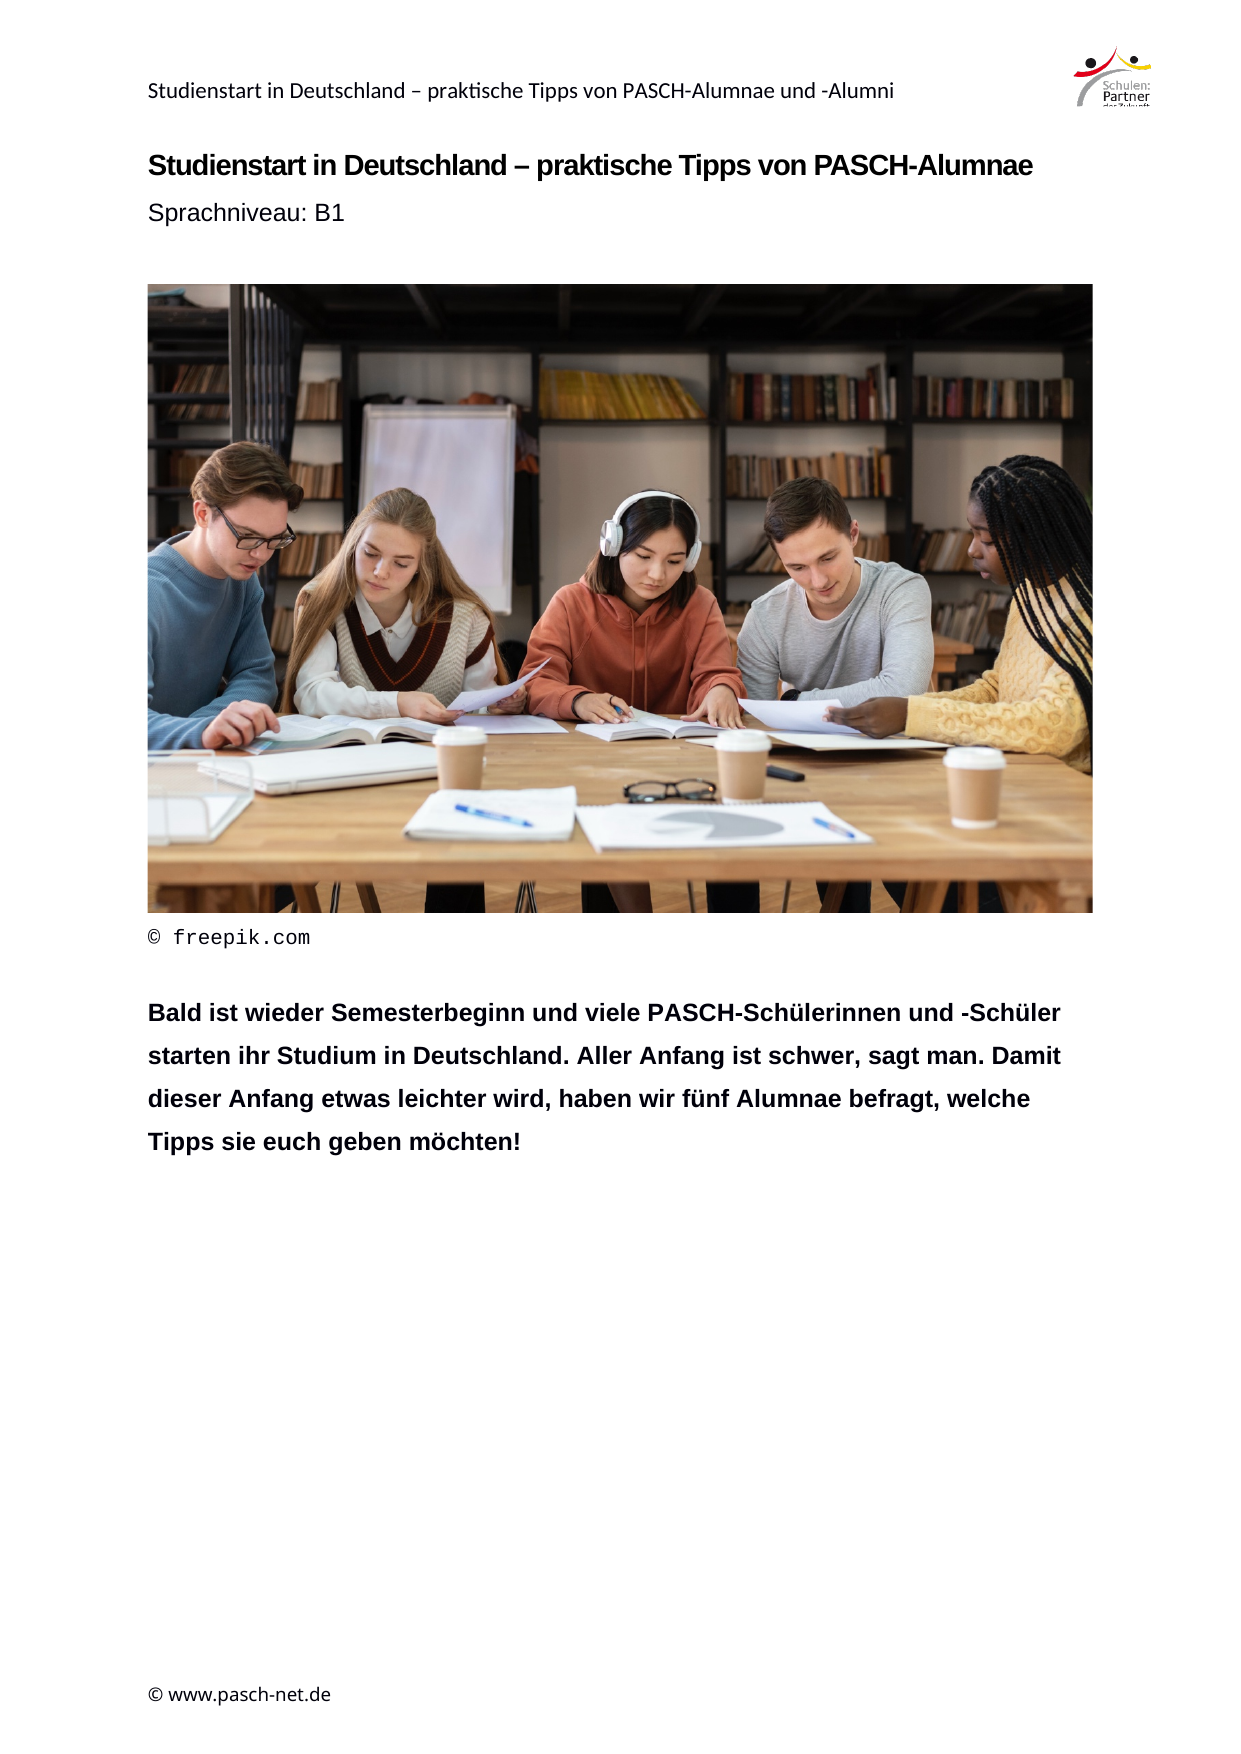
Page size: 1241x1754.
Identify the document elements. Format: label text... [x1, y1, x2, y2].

text © freepik.com [148, 927, 1093, 951]
title Studienstart in Deutschland – praktische Tipps von PASCH-Alumnae [148, 148, 1093, 181]
picture [1072, 46, 1151, 106]
text Bald ist wieder Semesterbeginn und viele PASCH-Schülerinnen und -Schüler starten ihr Studium in Deutschland. Aller Anfang ist schwer, sagt man. Damit dieser Anfang etwas leichter wird, haben wir fünf Alumnae befragt, welche Tipps sie euch geben möchten! [148, 998, 1093, 1156]
picture [147, 284, 1093, 913]
text Sprachniveau: B1 [148, 198, 1093, 227]
